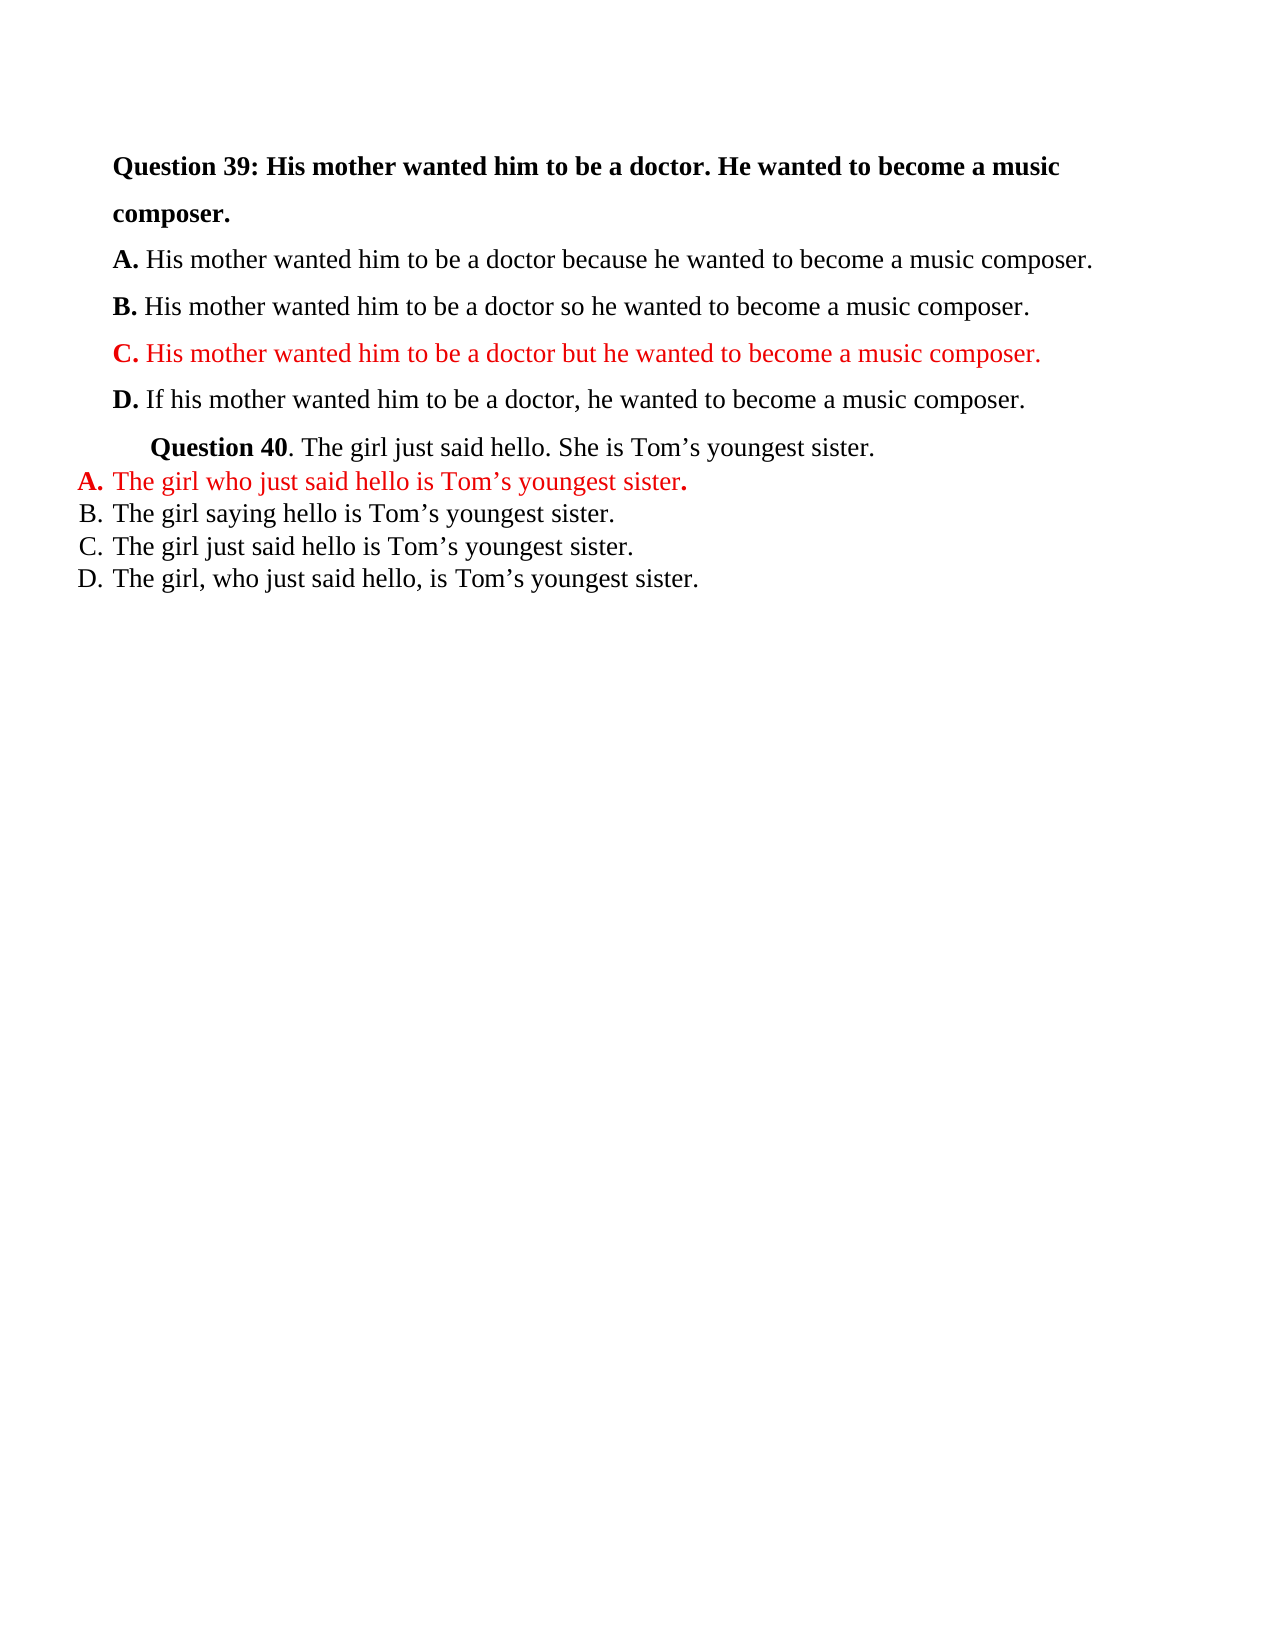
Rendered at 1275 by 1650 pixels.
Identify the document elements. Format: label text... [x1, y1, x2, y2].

list The girl who just said hello is Tom’s youngest sister. [77, 463, 1172, 497]
list The girl just said hello is Tom’s youngest sister. [78, 528, 1172, 562]
text Question 39: His mother wanted him to be a doctor. He wanted to become a music composer. [112, 150, 1172, 228]
list Question 40. The girl just said hello. She is Tom’s youngest sister. [150, 430, 1172, 463]
text C. His mother wanted him to be a doctor but he wanted to become a music composer. [112, 337, 1172, 368]
text A. His mother wanted him to be a doctor because he wanted to become a music composer. [112, 243, 1172, 274]
list The girl, who just said hello, is Tom’s youngest sister. [77, 562, 1172, 593]
list The girl saying hello is Tom’s youngest sister. [78, 497, 1172, 528]
text B. His mother wanted him to be a doctor so he wanted to become a music composer. [112, 290, 1172, 321]
text D. If his mother wanted him to be a doctor, he wanted to become a music composer. [112, 383, 1172, 414]
